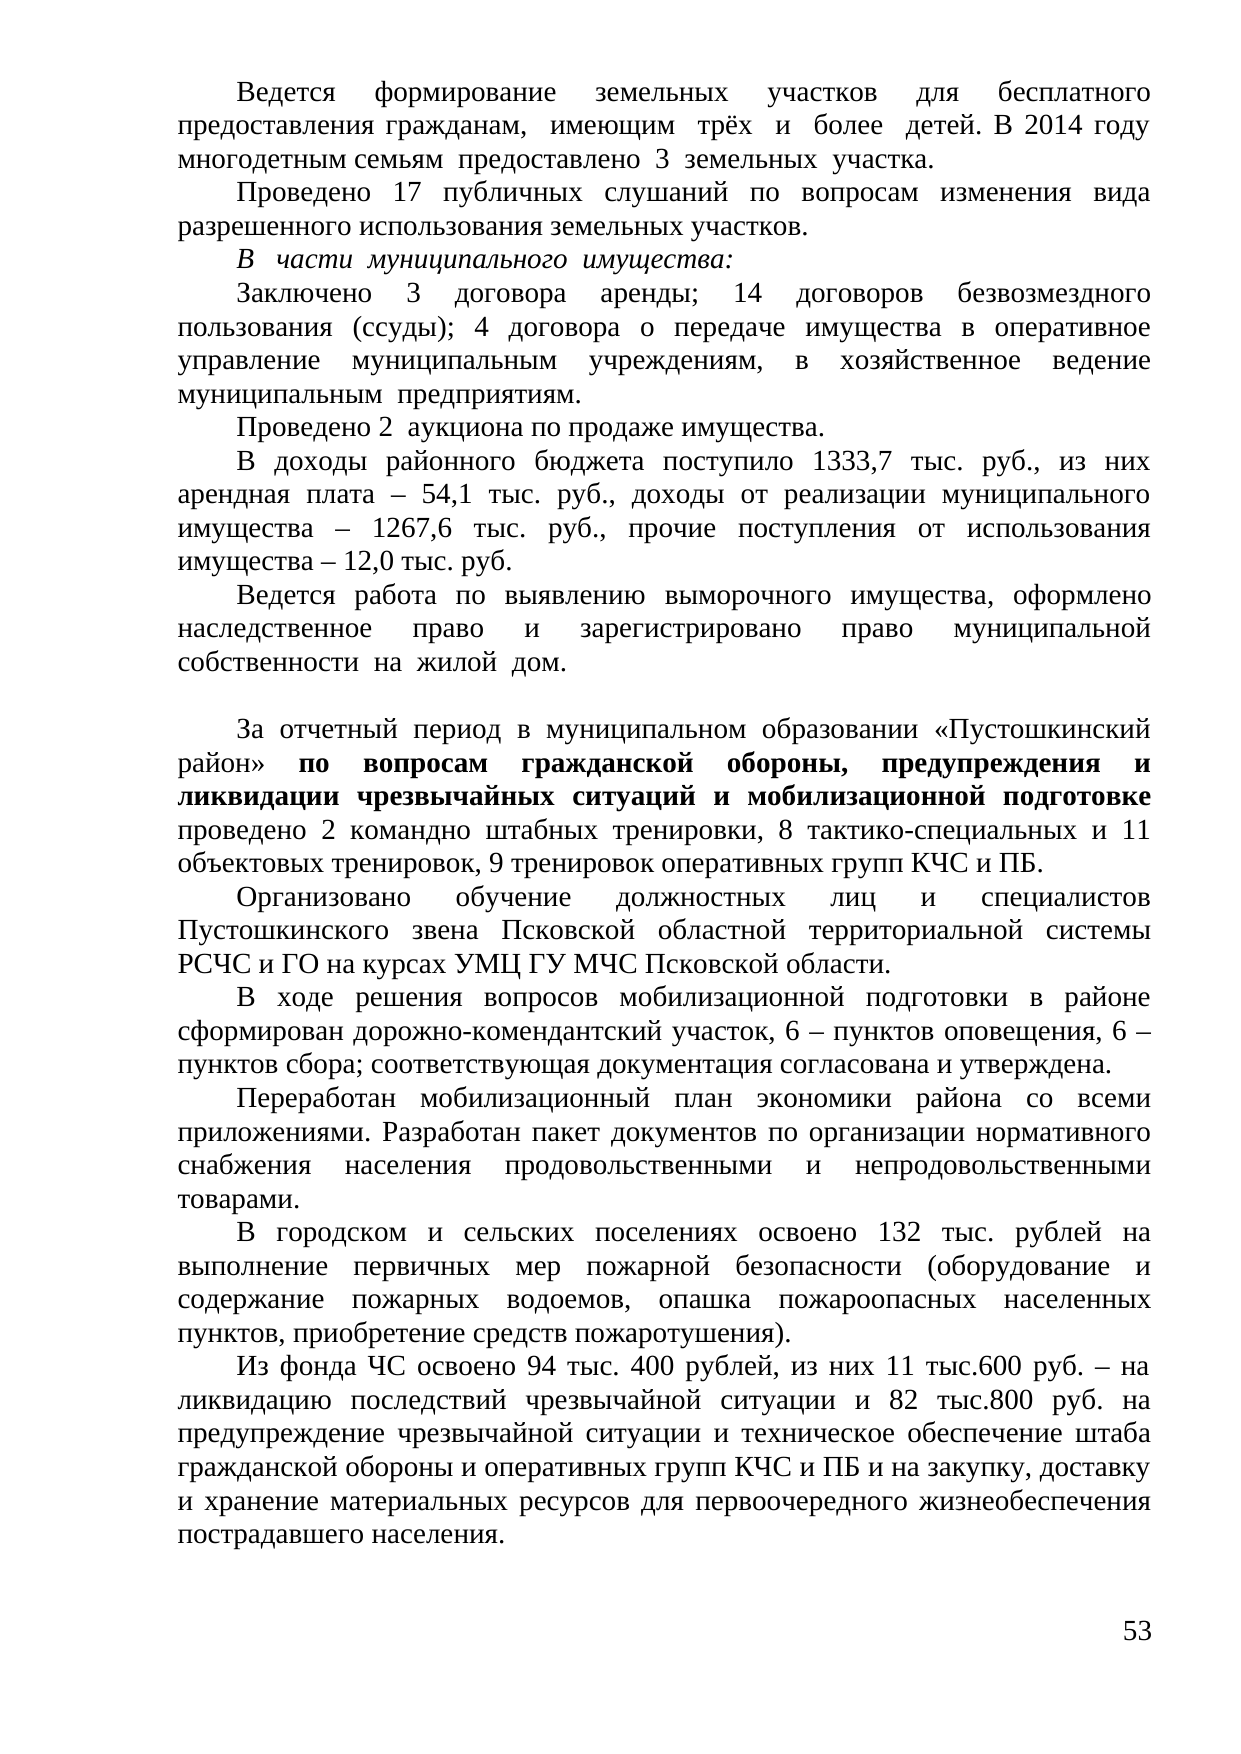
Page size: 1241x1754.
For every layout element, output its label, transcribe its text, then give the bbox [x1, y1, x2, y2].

text Ведется работа по выявлению выморочного имущества, оформлено наследственное право и зарегистрировано право муниципальной собственности на жилой дом. [177, 577, 1152, 678]
text В городском и сельских поселениях освоено 132 тыс. рублей на выполнение первичных мер пожарной безопасности (оборудование и содержание пожарных водоемов, опашка пожароопасных населенных пунктов, приобретение средств пожаротушения). [177, 1214, 1152, 1348]
text В части муниципального имущества: [177, 242, 1152, 275]
text За отчетный период в муниципальном образовании «Пустошкинский район» по вопросам гражданской обороны, предупреждения и ликвидации чрезвычайных ситуаций и мобилизационной подготовке проведено 2 командно штабных тренировки, 8 тактико-специальных и 11 объектовых тренировок, 9 тренировок оперативных групп КЧС и ПБ. [177, 711, 1152, 879]
text Организовано обучение должностных лиц и специалистов Пустошкинского звена Псковской областной территориальной системы РСЧС и ГО на курсах УМЦ ГУ МЧС Псковской области. [177, 879, 1152, 979]
text Переработан мобилизационный план экономики района со всеми приложениями. Разработан пакет документов по организации нормативного снабжения населения продовольственными и непродовольственными товарами. [177, 1080, 1152, 1214]
text Ведется формирование земельных участков для бесплатного предоставления гражданам, имеющим трёх и более детей. В 2014 году многодетным семьям предоставлено 3 земельных участка. [177, 74, 1152, 174]
text В ходе решения вопросов мобилизационной подготовки в районе сформирован дорожно-комендантский участок, 6 – пунктов оповещения, 6 – пунктов сбора; соответствующая документация согласована и утверждена. [177, 979, 1152, 1080]
text Заключено 3 договора аренды; 14 договоров безвозмездного пользования (ссуды); 4 договора о передаче имущества в оперативное управление муниципальным учреждениям, в хозяйственное ведение муниципальным предприятиям. [177, 275, 1152, 409]
text В доходы районного бюджета поступило 1333,7 тыс. руб., из них арендная плата – 54,1 тыс. руб., доходы от реализации муниципального имущества – 1267,6 тыс. руб., прочие поступления от использования имущества – 12,0 тыс. руб. [177, 443, 1152, 577]
text Проведено 17 публичных слушаний по вопросам изменения вида разрешенного использования земельных участков. [177, 174, 1152, 242]
text Из фонда ЧС освоено 94 тыс. 400 рублей, из них 11 тыс.600 руб. – на ликвидацию последствий чрезвычайной ситуации и 82 тыс.800 руб. на предупреждение чрезвычайной ситуации и техническое обеспечение штаба гражданской обороны и оперативных групп КЧС и ПБ и на закупку, доставку и хранение материальных ресурсов для первоочередного жизнеобеспечения пострадавшего населения. [177, 1348, 1152, 1550]
text Проведено 2 аукциона по продаже имущества. [177, 409, 1152, 443]
